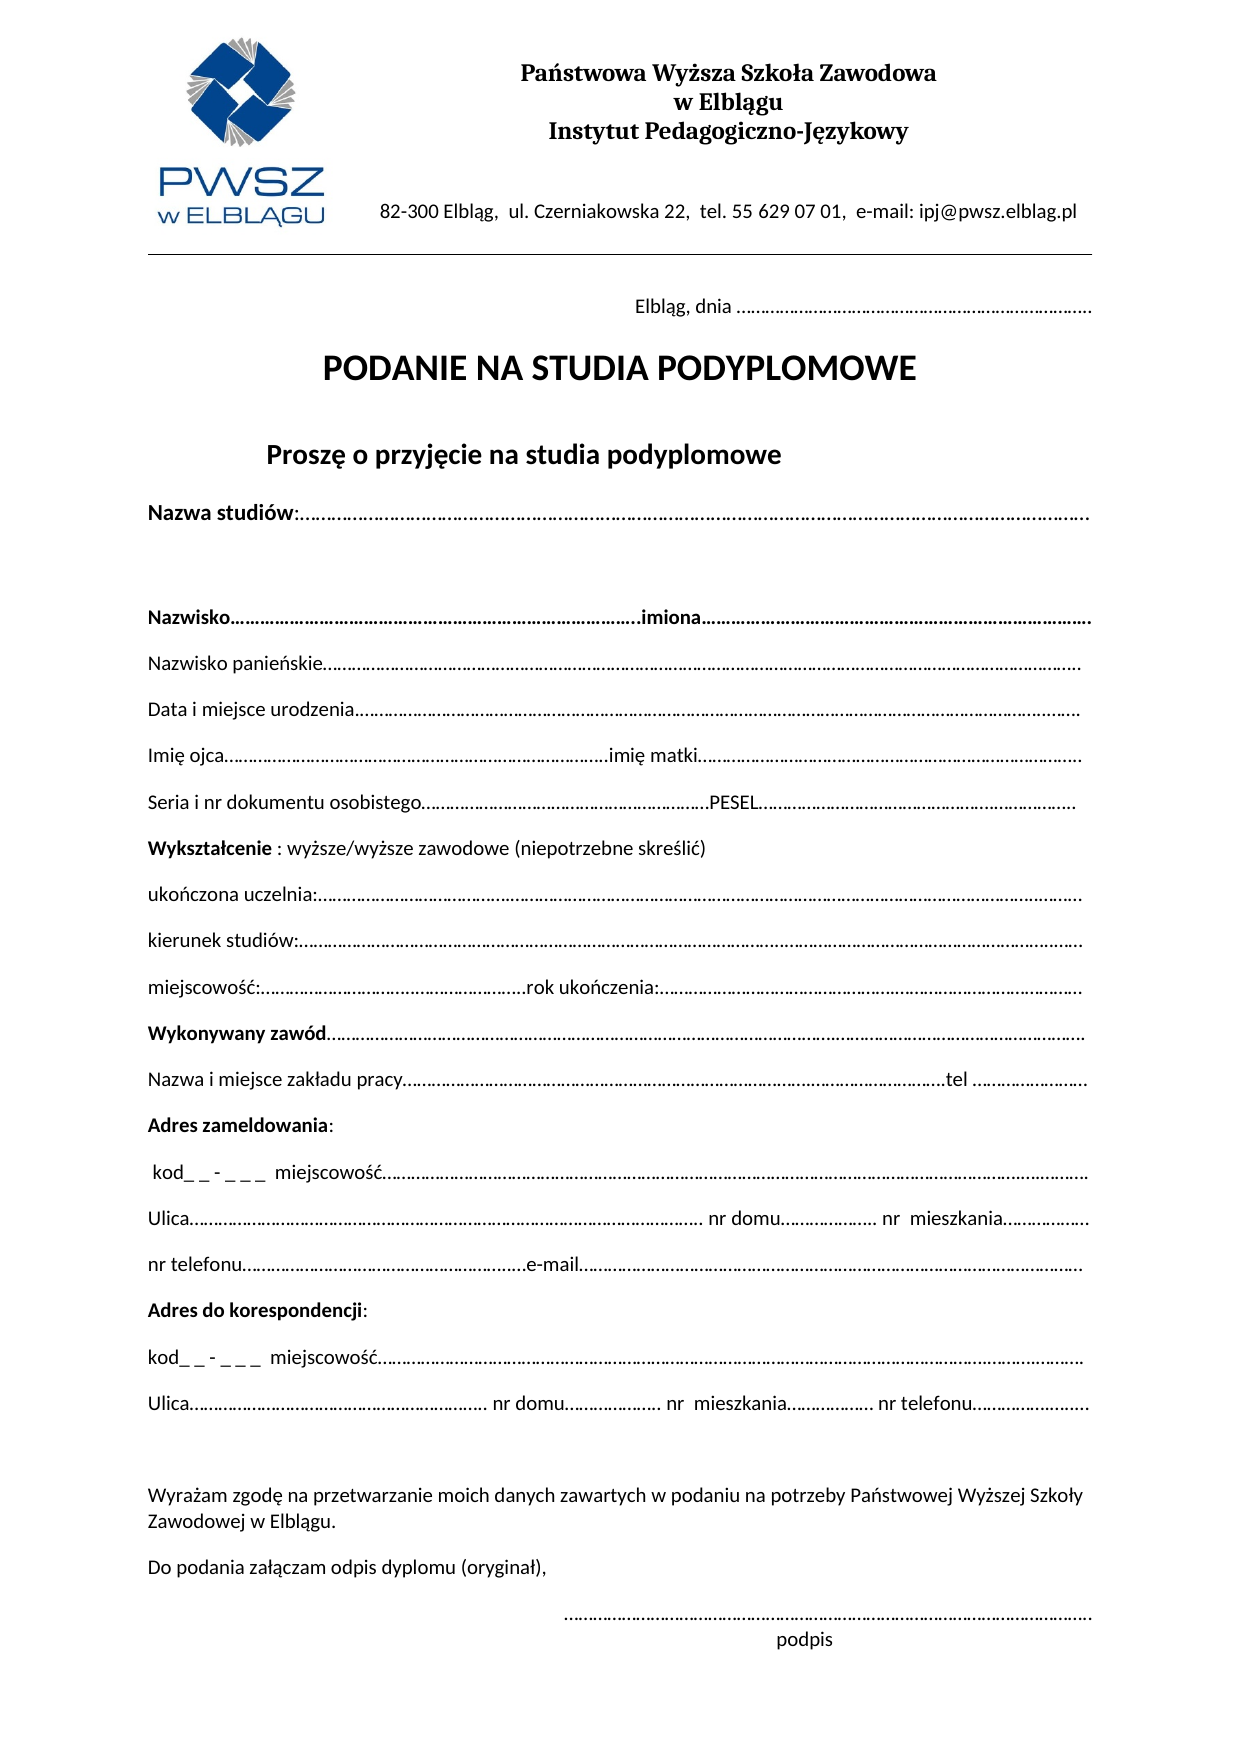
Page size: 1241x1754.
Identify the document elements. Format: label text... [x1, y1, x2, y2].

text kod_ _ - _ _ _ miejscowość…………………………………………………………………………………………………………………….….………. [148, 1159, 1092, 1184]
subtitle Instytut Pedagogiczno-Językowy [346, 117, 1092, 145]
text miejscowość:…………………………..…………………..rok ukończenia:………………………………………….………………………………… [148, 974, 1092, 999]
text Wykształcenie : wyższe/wyższe zawodowe (niepotrzebne skreślić) [148, 835, 1092, 861]
text Wyrażam zgodę na przetwarzanie moich danych zawartych w podaniu na potrzeby Państwowej Wyższej Szkoły Zawodowej w Elblągu. [148, 1483, 1092, 1533]
text Ulica…………………………………………………….. nr domu……………….. nr mieszkania……………… nr telefonu…………….…..… [148, 1390, 1092, 1416]
text Adres zameldowania: [148, 1113, 1092, 1138]
text nr telefonu………………………………………………..…e-mail…………………………………………………………………………………………… [148, 1251, 1092, 1277]
text Wykonywany zawód…………………………………………………………………………………………….……………………………………………. [148, 1020, 1092, 1046]
text Proszę o przyjęcie na studia podyplomowe [148, 436, 901, 472]
text ukończona uczelnia:………………………………….………………………………………………………………………………………………..……… [148, 881, 1092, 907]
text 82-300 Elbląg, ul. Czerniakowska 22, tel. 55 629 07 01, e-mail: ipj@pwsz.elblag.pl [346, 198, 1092, 224]
text Data i miejsce urodzenia.……………………………………………………………………………………………………………………………..……. [148, 696, 1092, 722]
text PODANIE NA STUDIA PODYPLOMOWE [148, 344, 1092, 390]
text ……………………………………………………………………………………………….. [154, 1601, 1092, 1626]
subtitle w Elblągu [346, 88, 1092, 117]
text Elbląg, dnia ……………………………………………………………….. [148, 293, 1092, 319]
text Ulica…………………………………………………………………………………………….. nr domu……………….. nr mieszkania……………… [148, 1205, 1092, 1231]
text Imię ojca……………………………………………………………………..imię matki…………………………………………………………………….. [148, 743, 1092, 768]
text Nazwa studiów:…………………………………………………………………………………………………………………………………… [148, 498, 1092, 526]
text Seria i nr dokumentu osobistego……………………………………………………PESEL………………………………………….…………….. [148, 789, 1092, 814]
text Adres do korespondencji: [148, 1298, 1092, 1323]
text podpis [449, 1626, 1092, 1651]
picture [136, 15, 346, 245]
text kod_ _ - _ _ _ miejscowość……………………………………………………………………………………………………………….……….………. [148, 1344, 1092, 1369]
text Nazwisko panieńskie………………………………………………………………………………………………………………………………………….. [148, 650, 1092, 676]
text kierunek studiów:………………………………………………………………………………………..………………………………………………..…… [148, 928, 1092, 953]
text Nazwisko………………………………………………………………………..imiona……………………………………………………………………. [148, 604, 1092, 629]
subtitle Państwowa Wyższa Szkoła Zawodowa [346, 59, 1092, 88]
text Do podania załączam odpis dyplomu (oryginał), [148, 1554, 1092, 1580]
text Nazwa i miejsce zakładu pracy………………………………………………………………………….……………………….tel …………………… [148, 1066, 1092, 1092]
